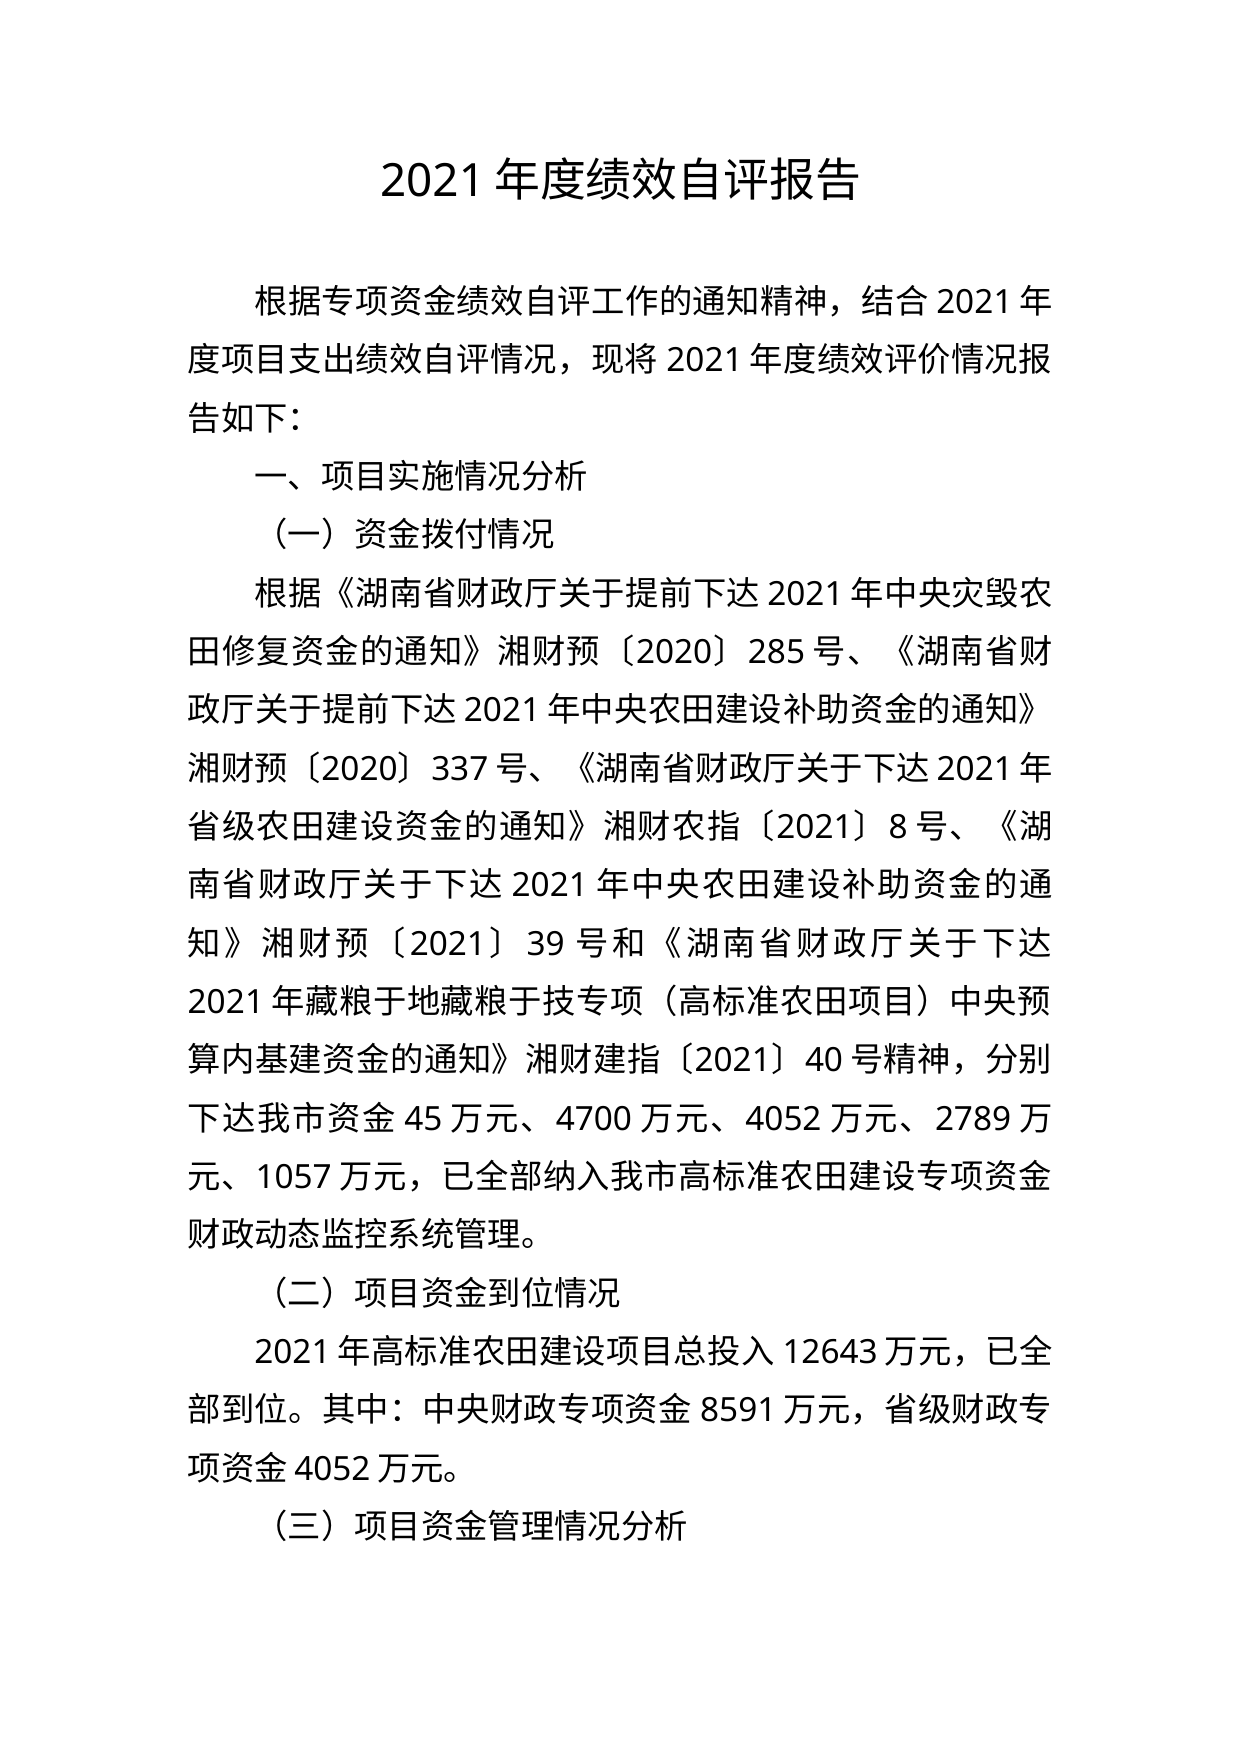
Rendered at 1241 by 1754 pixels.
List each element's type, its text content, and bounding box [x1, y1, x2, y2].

text 2021年高标准农田建设项目总投入12643万元，已全部到位。其中：中央财政专项资金8591万元，省级财政专项资金4052万元。 [187, 1317, 1053, 1492]
text 一、项目实施情况分析 [187, 442, 1053, 500]
text 根据《湖南省财政厅关于提前下达2021年中央灾毁农田修复资金的通知》湘财预〔2020〕285号、《湖南省财政厅关于提前下达2021年中央农田建设补助资金的通知》湘财预〔2020〕337号、《湖南省财政厅关于下达2021年省级农田建设资金的通知》湘财农指〔2021〕8号、《湖南省财政厅关于下达2021年中央农田建设补助资金的通知》湘财预〔2021〕39号和《湖南省财政厅关于下达2021年藏粮于地藏粮于技专项（高标准农田项目）中央预算内基建资金的通知》湘财建指〔2021〕40号精神，分别下达我市资金45万元、4700万元、4052万元、2789万元、1057万元，已全部纳入我市高标准农田建设专项资金财政动态监控系统管理。 [187, 558, 1053, 1258]
text 2021年度绩效自评报告 [187, 150, 1053, 208]
text （二）项目资金到位情况 [187, 1258, 1053, 1317]
text 根据专项资金绩效自评工作的通知精神，结合2021年度项目支出绩效自评情况，现将2021年度绩效评价情况报告如下： [187, 267, 1053, 442]
text （一）资金拨付情况 [187, 500, 1053, 558]
text （三）项目资金管理情况分析 [187, 1492, 1053, 1550]
